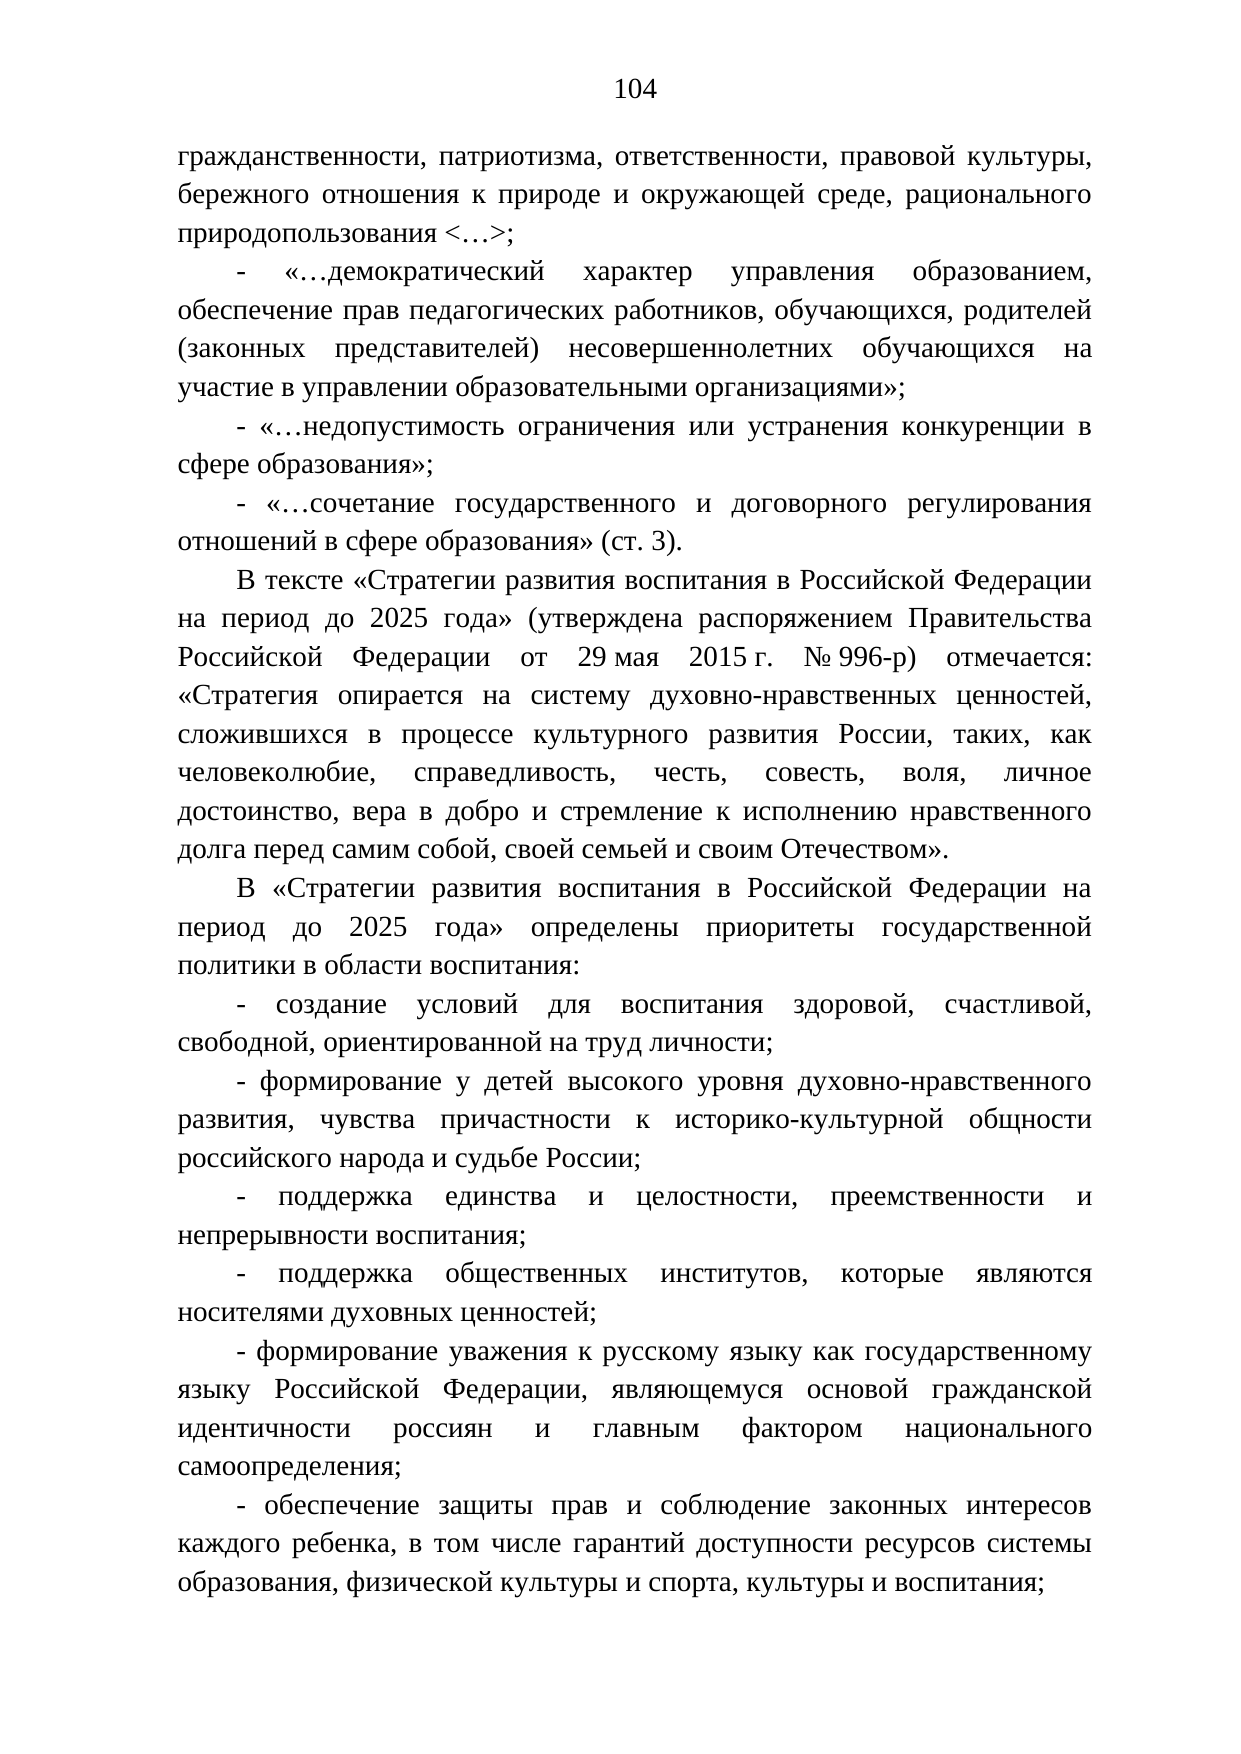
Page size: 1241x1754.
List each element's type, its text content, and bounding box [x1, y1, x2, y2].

text - поддержка общественных институтов, которые являются носителями духовных ценностей; [177, 1256, 1093, 1328]
text - формирование уважения к русскому языку как государственному языку Российской Федерации, являющемуся основой гражданской идентичности россиян и главным фактором национального самоопределения; [177, 1333, 1093, 1482]
text - «…демократический характер управления образованием, обеспечение прав педагогических работников, обучающихся, родителей (законных представителей) несовершеннолетних обучающихся на участие в управлении образовательными организациями»; [177, 253, 1093, 403]
text - формирование у детей высокого уровня духовно-нравственного развития, чувства причастности к историко-культурной общности российского народа и судьбе России; [177, 1063, 1093, 1173]
text - поддержка единства и целостности, преемственности и непрерывности воспитания; [177, 1178, 1093, 1251]
text - «…сочетание государственного и договорного регулирования отношений в сфере образования» (ст. 3). [177, 485, 1093, 557]
text В «Стратегии развития воспитания в Российской Федерации на период до 2025 года» определены приоритеты государственной политики в области воспитания: [177, 870, 1093, 981]
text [177, 138, 1093, 248]
text - обеспечение защиты прав и соблюдение законных интересов каждого ребенка, в том числе гарантий доступности ресурсов системы образования, физической культуры и спорта, культуры и воспитания; [177, 1487, 1093, 1597]
text - создание условий для воспитания здоровой, счастливой, свободной, ориентированной на труд личности; [177, 986, 1093, 1058]
text В тексте «Стратегии развития воспитания в Российской Федерации на период до 2025 года» (утверждена распоряжением Правительства Российской Федерации от 29 мая 2015 г. № 996-р) отмечается: «Стратегия опирается на систему духовно-нравственных ценностей, сложившихся в процессе культурного развития России, таких, как человеколюбие, справедливость, честь, совесть, воля, личное достоинство, вера в добро и стремление к исполнению нравственного долга перед самим собой, своей семьей и своим Отечеством». [177, 562, 1093, 865]
text - «…недопустимость ограничения или устранения конкуренции в сфере образования»; [177, 408, 1093, 480]
